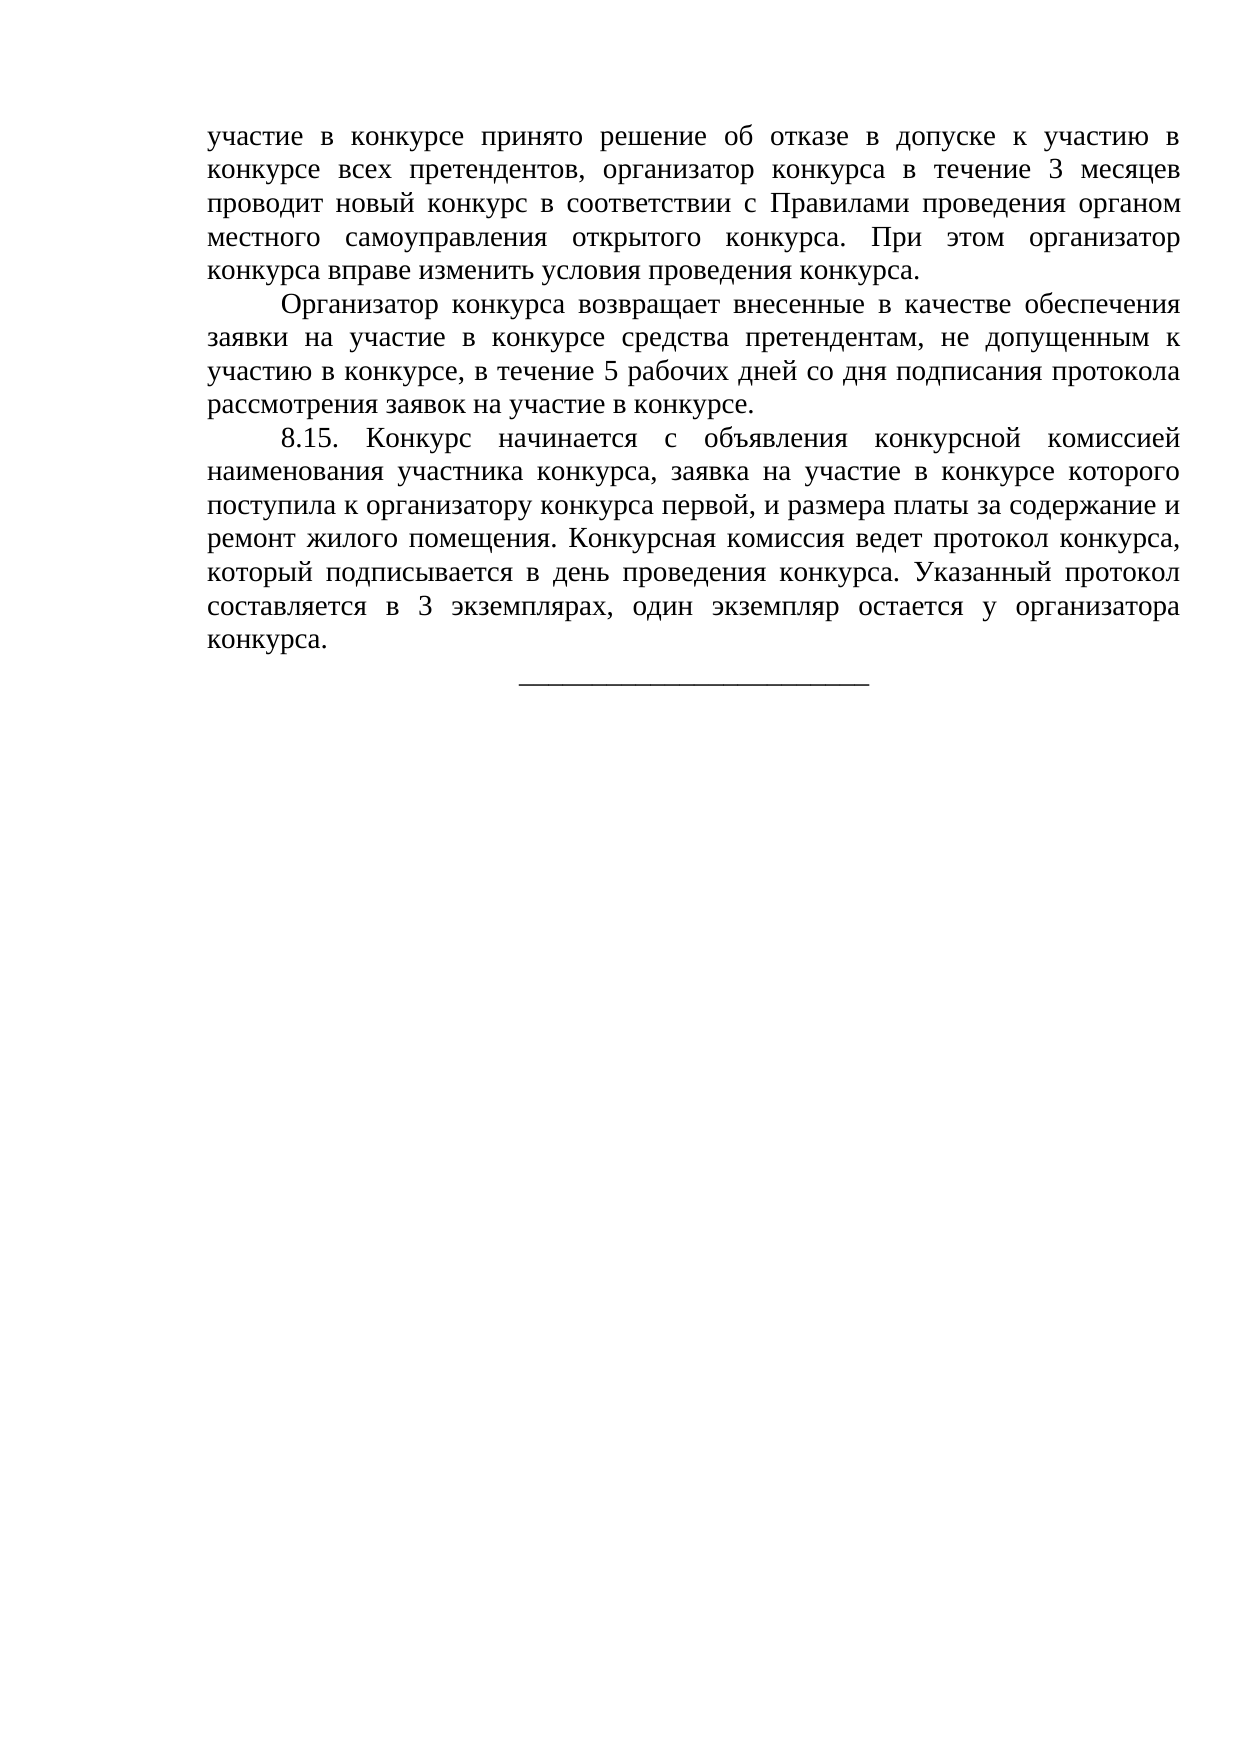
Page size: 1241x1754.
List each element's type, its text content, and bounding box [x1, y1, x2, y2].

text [207, 118, 1181, 286]
text 8.15. Конкурс начинается с объявления конкурсной комиссией наименования участника конкурса, заявка на участие в конкурсе которого поступила к организатору конкурса первой, и размера платы за содержание и ремонт жилого помещения. Конкурсная комиссия ведет протокол конкурса, который подписывается в день проведения конкурса. Указанный протокол составляется в 3 экземплярах, один экземпляр остается у организатора конкурса. [207, 420, 1181, 655]
text ________________________ [207, 655, 1181, 688]
text Организатор конкурса возвращает внесенные в качестве обеспечения заявки на участие в конкурсе средства претендентам, не допущенным к участию в конкурсе, в течение 5 рабочих дней со дня подписания протокола рассмотрения заявок на участие в конкурсе. [207, 286, 1181, 420]
